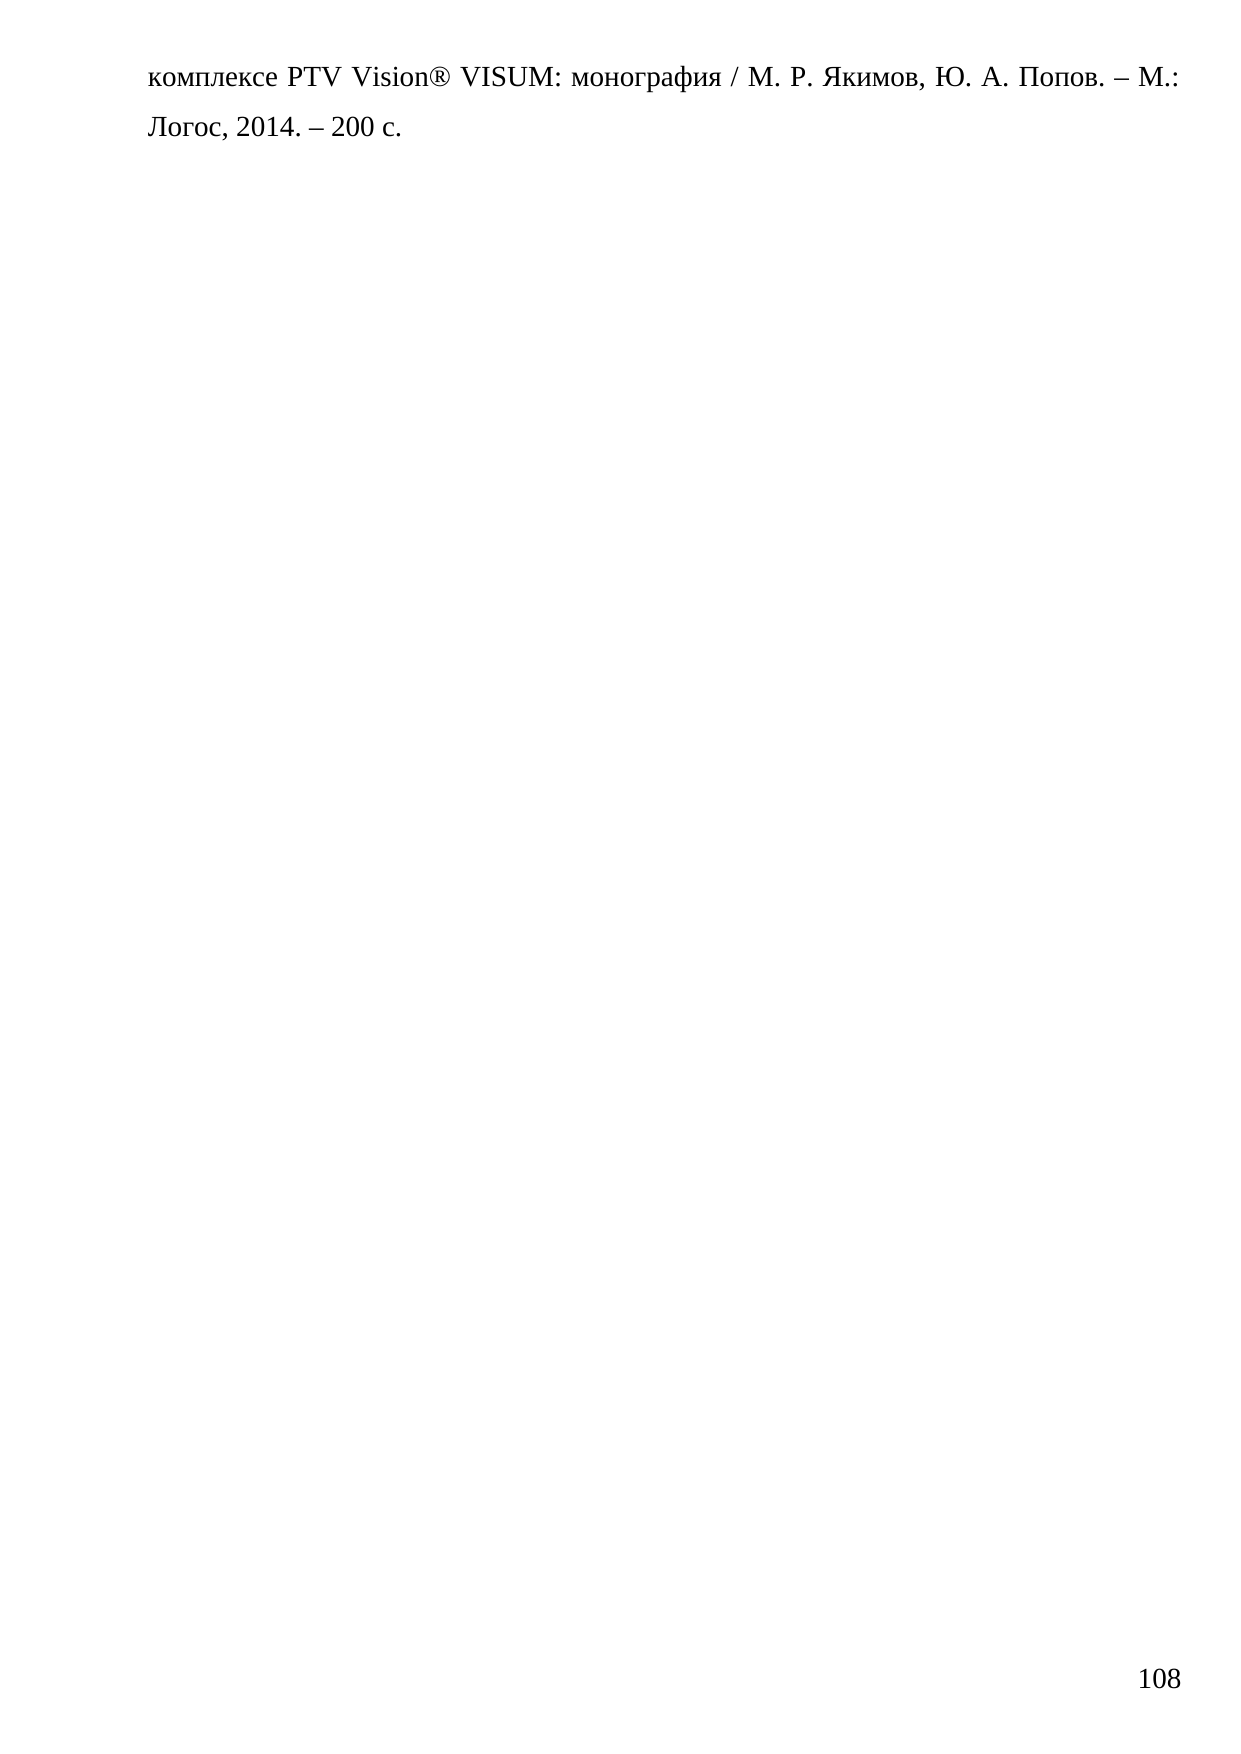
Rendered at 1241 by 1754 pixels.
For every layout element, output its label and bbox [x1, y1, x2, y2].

text [148, 59, 1181, 143]
